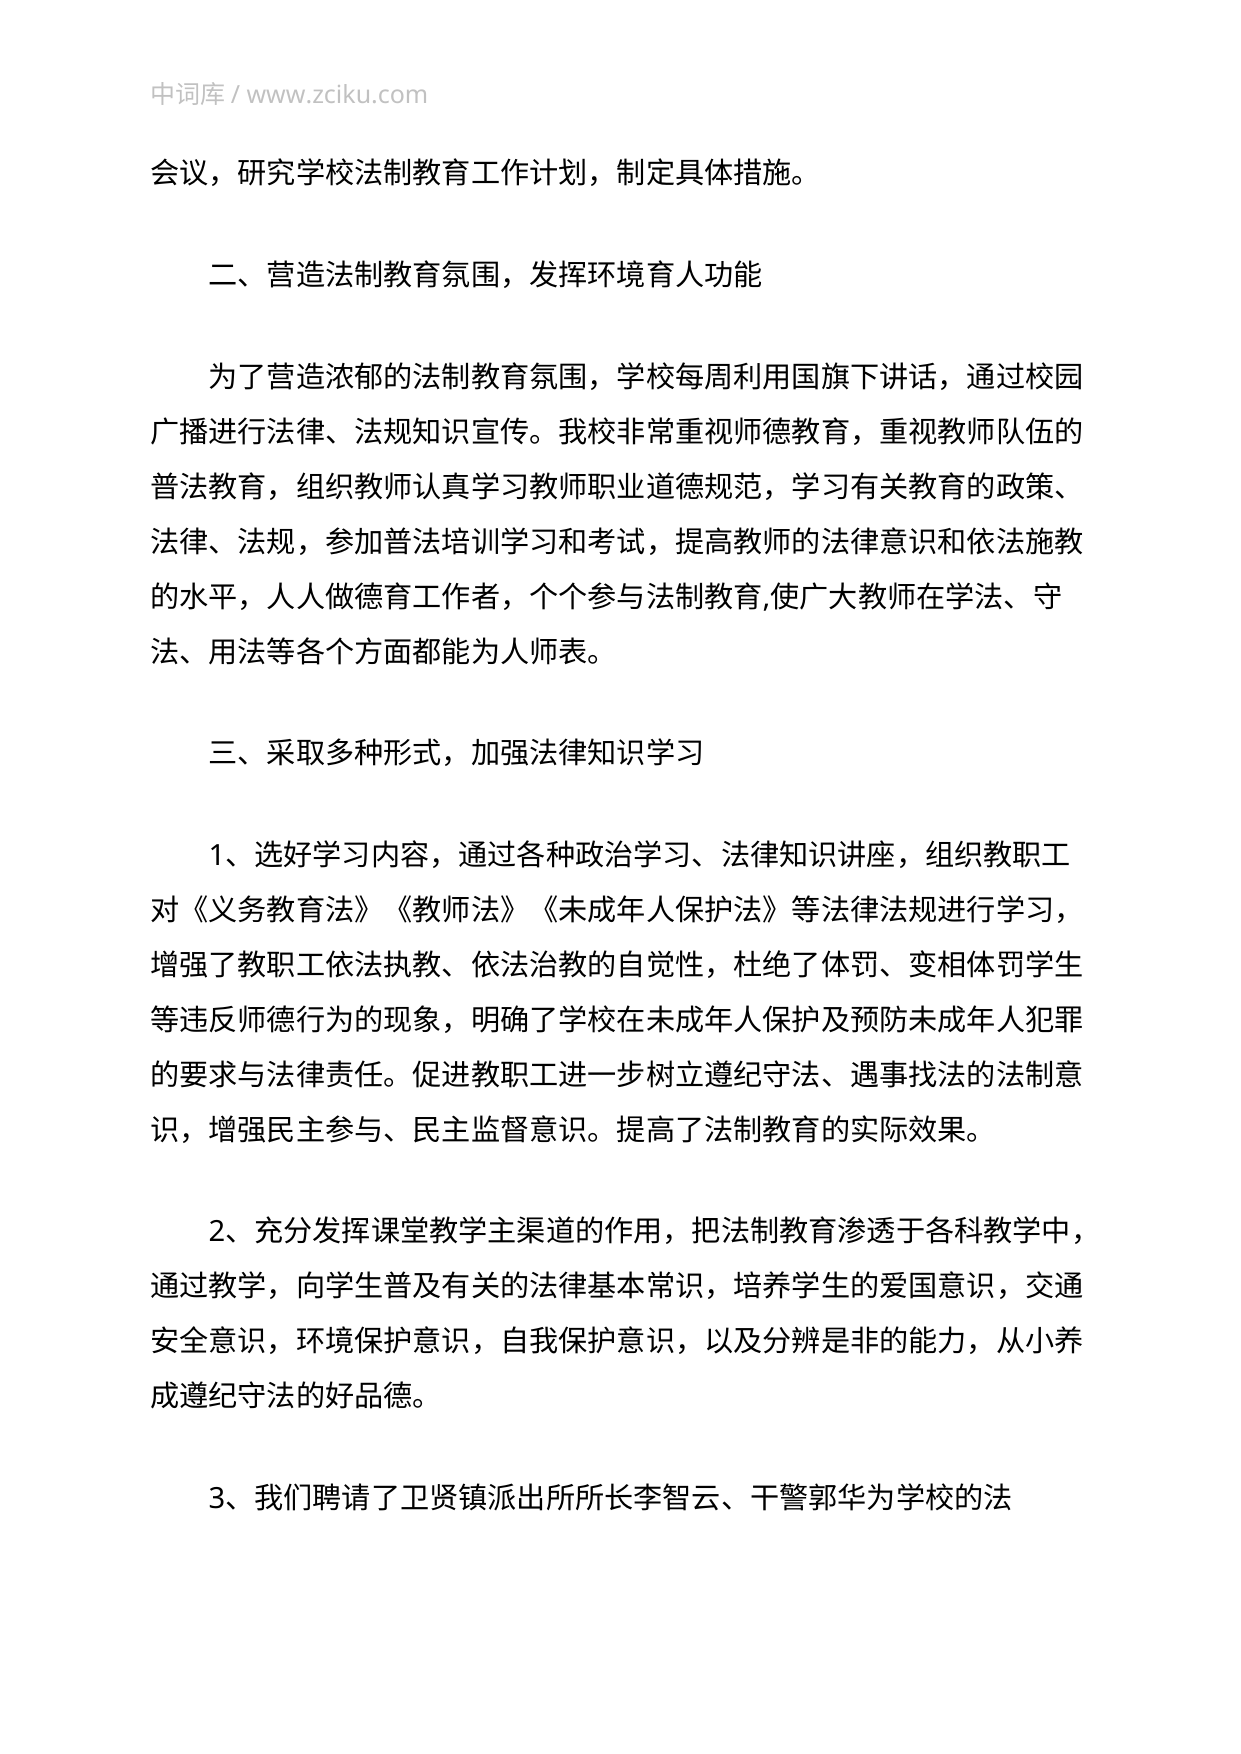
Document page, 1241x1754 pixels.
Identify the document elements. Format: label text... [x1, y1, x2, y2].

text 为了营造浓郁的法制教育氛围，学校每周利用国旗下讲话，通过校园广播进行法律、法规知识宣传。我校非常重视师德教育，重视教师队伍的普法教育，组织教师认真学习教师职业道德规范，学习有关教育的政策、法律、法规，参加普法培训学习和考试，提高教师的法律意识和依法施教的水平，人人做德育工作者，个个参与法制教育,使广大教师在学法、守法、用法等各个方面都能为人师表。 [150, 353, 1090, 670]
text 二、营造法制教育氛围，发挥环境育人功能 [150, 252, 1090, 294]
text 三、采取多种形式，加强法律知识学习 [150, 730, 1090, 772]
text 3、我们聘请了卫贤镇派出所所长李智云、干警郭华为学校的法 [150, 1474, 1090, 1517]
text 2、充分发挥课堂教学主渠道的作用，把法制教育渗透于各科教学中，通过教学，向学生普及有关的法律基本常识，培养学生的爱国意识，交通安全意识，环境保护意识，自我保护意识，以及分辨是非的能力，从小养成遵纪守法的好品德。 [150, 1208, 1090, 1415]
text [150, 150, 1090, 192]
text 1、选好学习内容，通过各种政治学习、法律知识讲座，组织教职工对《义务教育法》《教师法》《未成年人保护法》等法律法规进行学习，增强了教职工依法执教、依法治教的自觉性，杜绝了体罚、变相体罚学生等违反师德行为的现象，明确了学校在未成年人保护及预防未成年人犯罪的要求与法律责任。促进教职工进一步树立遵纪守法、遇事找法的法制意识，增强民主参与、民主监督意识。提高了法制教育的实际效果。 [150, 832, 1090, 1148]
